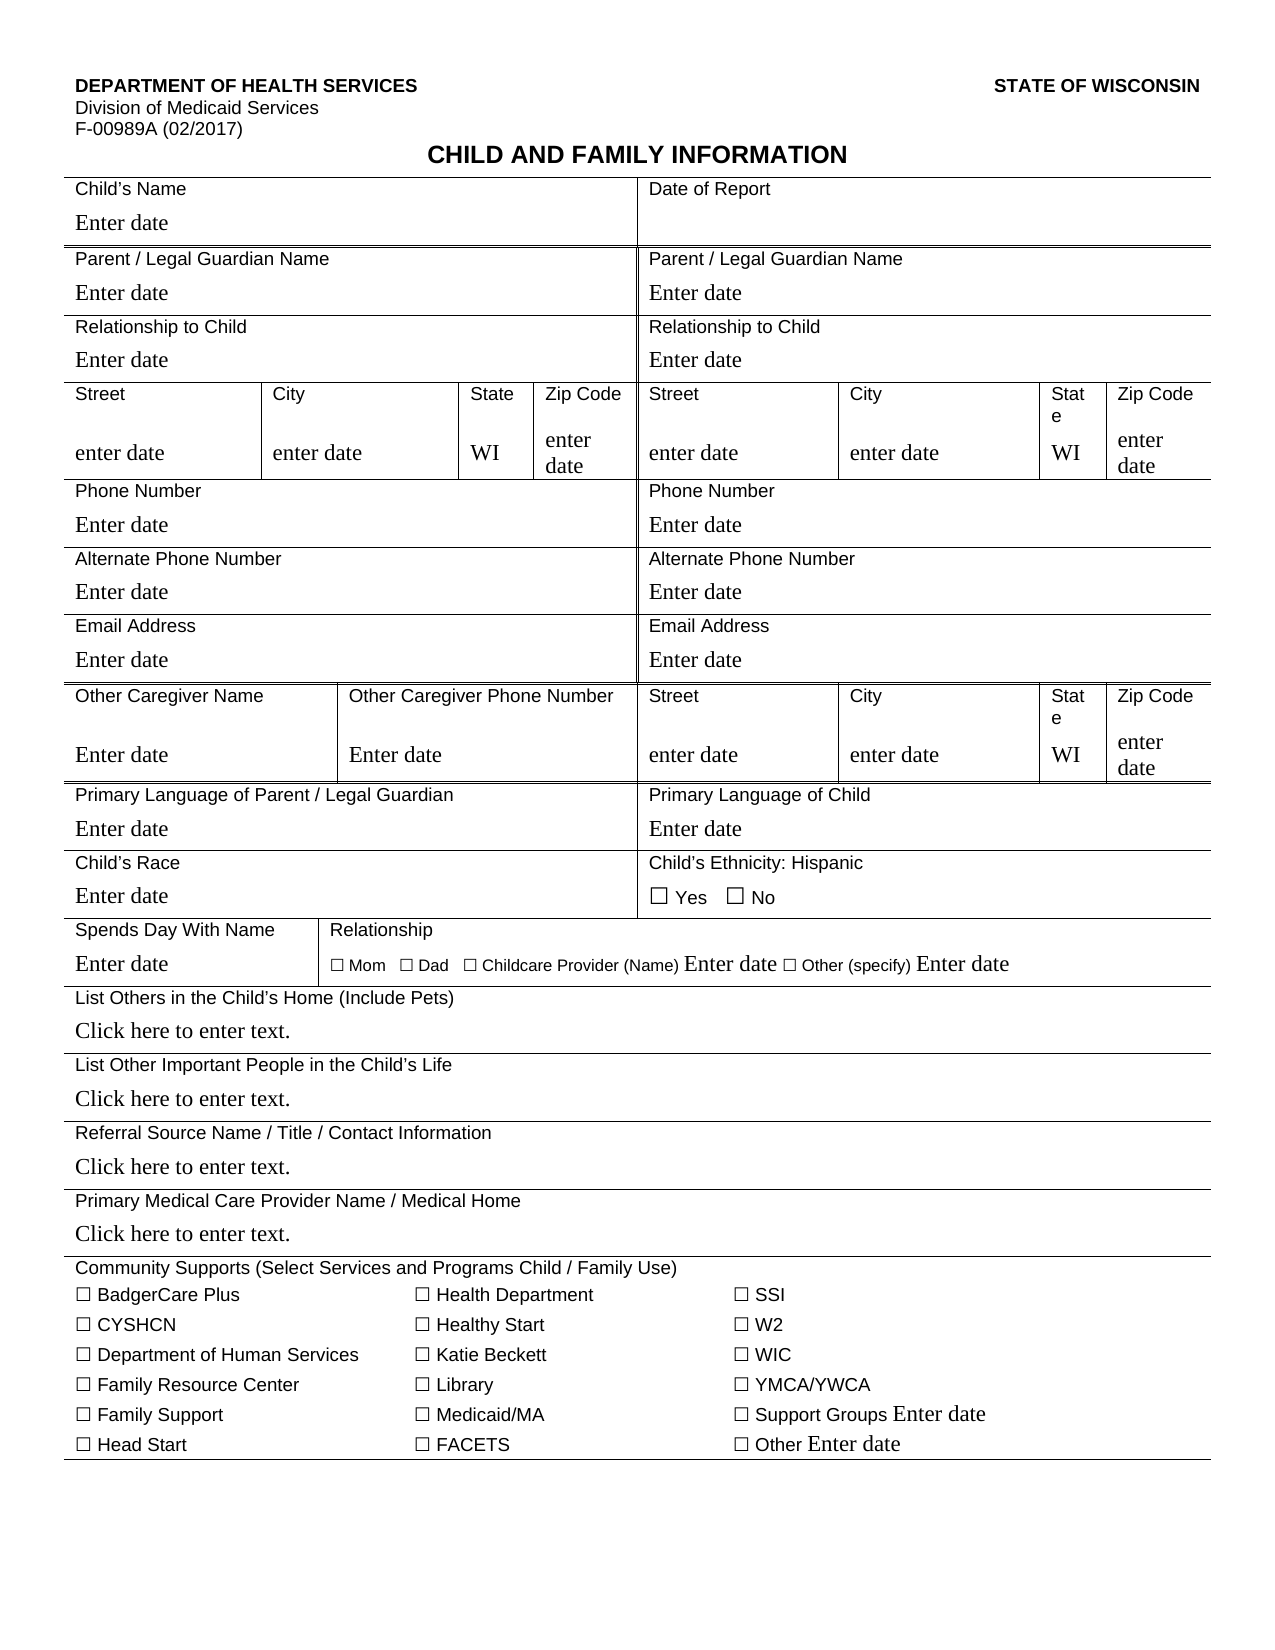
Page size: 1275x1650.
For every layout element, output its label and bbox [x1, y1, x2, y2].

table_cell [459, 426, 533, 479]
table_cell [639, 637, 1211, 682]
table_cell [638, 873, 1211, 918]
table_cell [64, 637, 636, 682]
table_cell [319, 941, 1211, 986]
table_cell [1040, 728, 1106, 781]
table_cell [1040, 426, 1106, 479]
